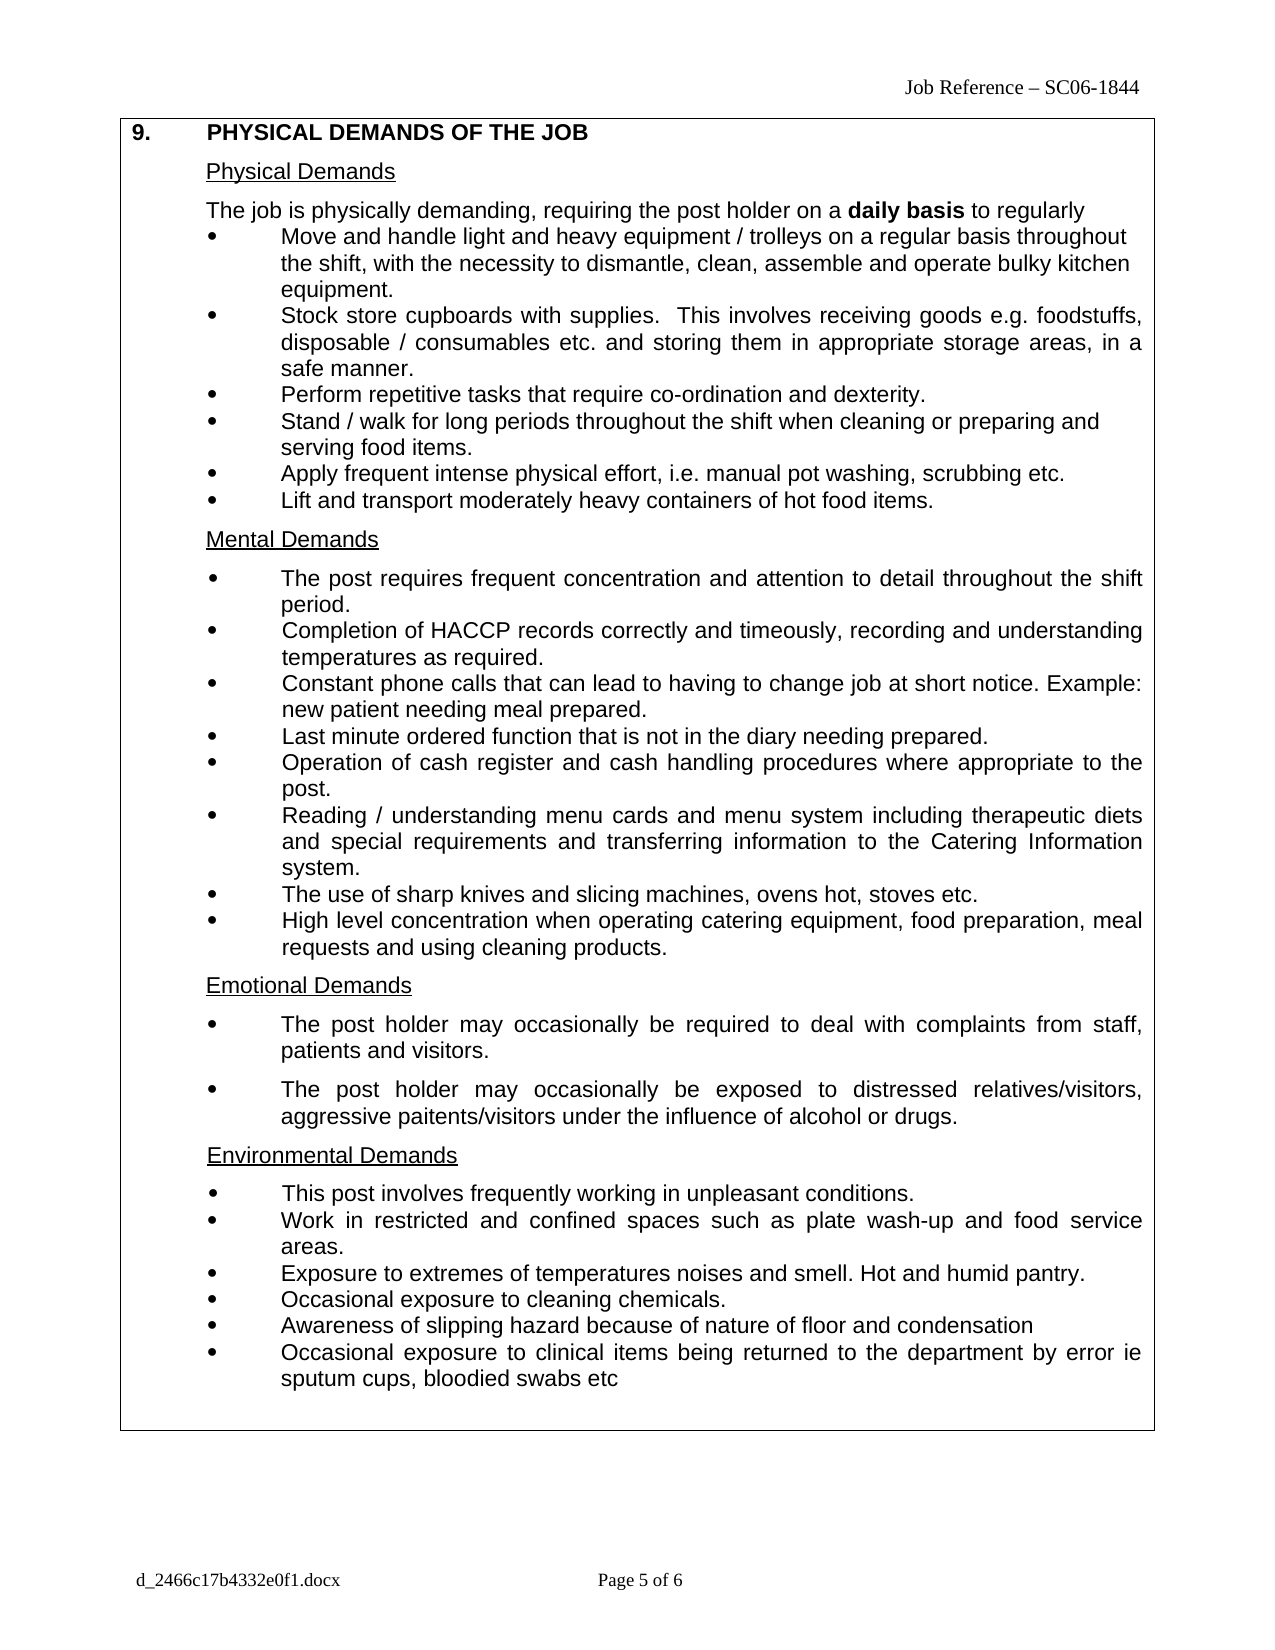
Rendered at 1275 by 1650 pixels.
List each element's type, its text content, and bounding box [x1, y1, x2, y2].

table_cell 9. PHYSICAL DEMANDS OF THE JOB Physical Demands The job is physically demanding, requiring the post holder on a daily basis to regularly Move and handle light and heavy equipment / trolleys on a regular basis throughout the shift, with the necessity to dismantle, clean, assemble and operate bulky kitchen equipment. Stock store cupboards with supplies. This involves receiving goods e.g. foodstuffs, disposable / consumables etc. and storing them in appropriate storage areas, in a safe manner. Perform repetitive tasks that require co-ordination and dexterity. Stand / walk for long periods throughout the shift when cleaning or preparing and serving food items. Apply frequent intense physical effort, i.e. manual pot washing, scrubbing etc. Lift and transport moderately heavy containers of hot food items. Mental Demands The post requires frequent concentration and attention to detail throughout the shift period. Completion of HACCP records correctly and timeously, recording and understanding temperatures as required. Constant phone calls that can lead to having to change job at short notice. Example: new patient needing meal prepared. Last minute ordered function that is not in the diary needing prepared. Operation of cash register and cash handling procedures where appropriate to the post. Reading / understanding menu cards and menu system including therapeutic diets and special requirements and transferring information to the Catering Information system. The use of sharp knives and slicing machines, ovens hot, stoves etc. High level concentration when operating catering equipment, food preparation, meal requests and using cleaning products. Emotional Demands The post holder may occasionally be required to deal with complaints from staff, patients and visitors. The post holder may occasionally be exposed to distressed relatives/visitors, aggressive paitents/visitors under the influence of alcohol or drugs. Environmental Demands This post involves frequently working in unpleasant conditions. Work in restricted and confined spaces such as plate wash-up and food service areas. Exposure to extremes of temperatures noises and smell. Hot and humid pantry. Occasional exposure to cleaning chemicals. Awareness of slipping hazard because of nature of floor and condensation Occasional exposure to clinical items being returned to the department by error ie sputum cups, bloodied swabs etc [121, 119, 1154, 1430]
